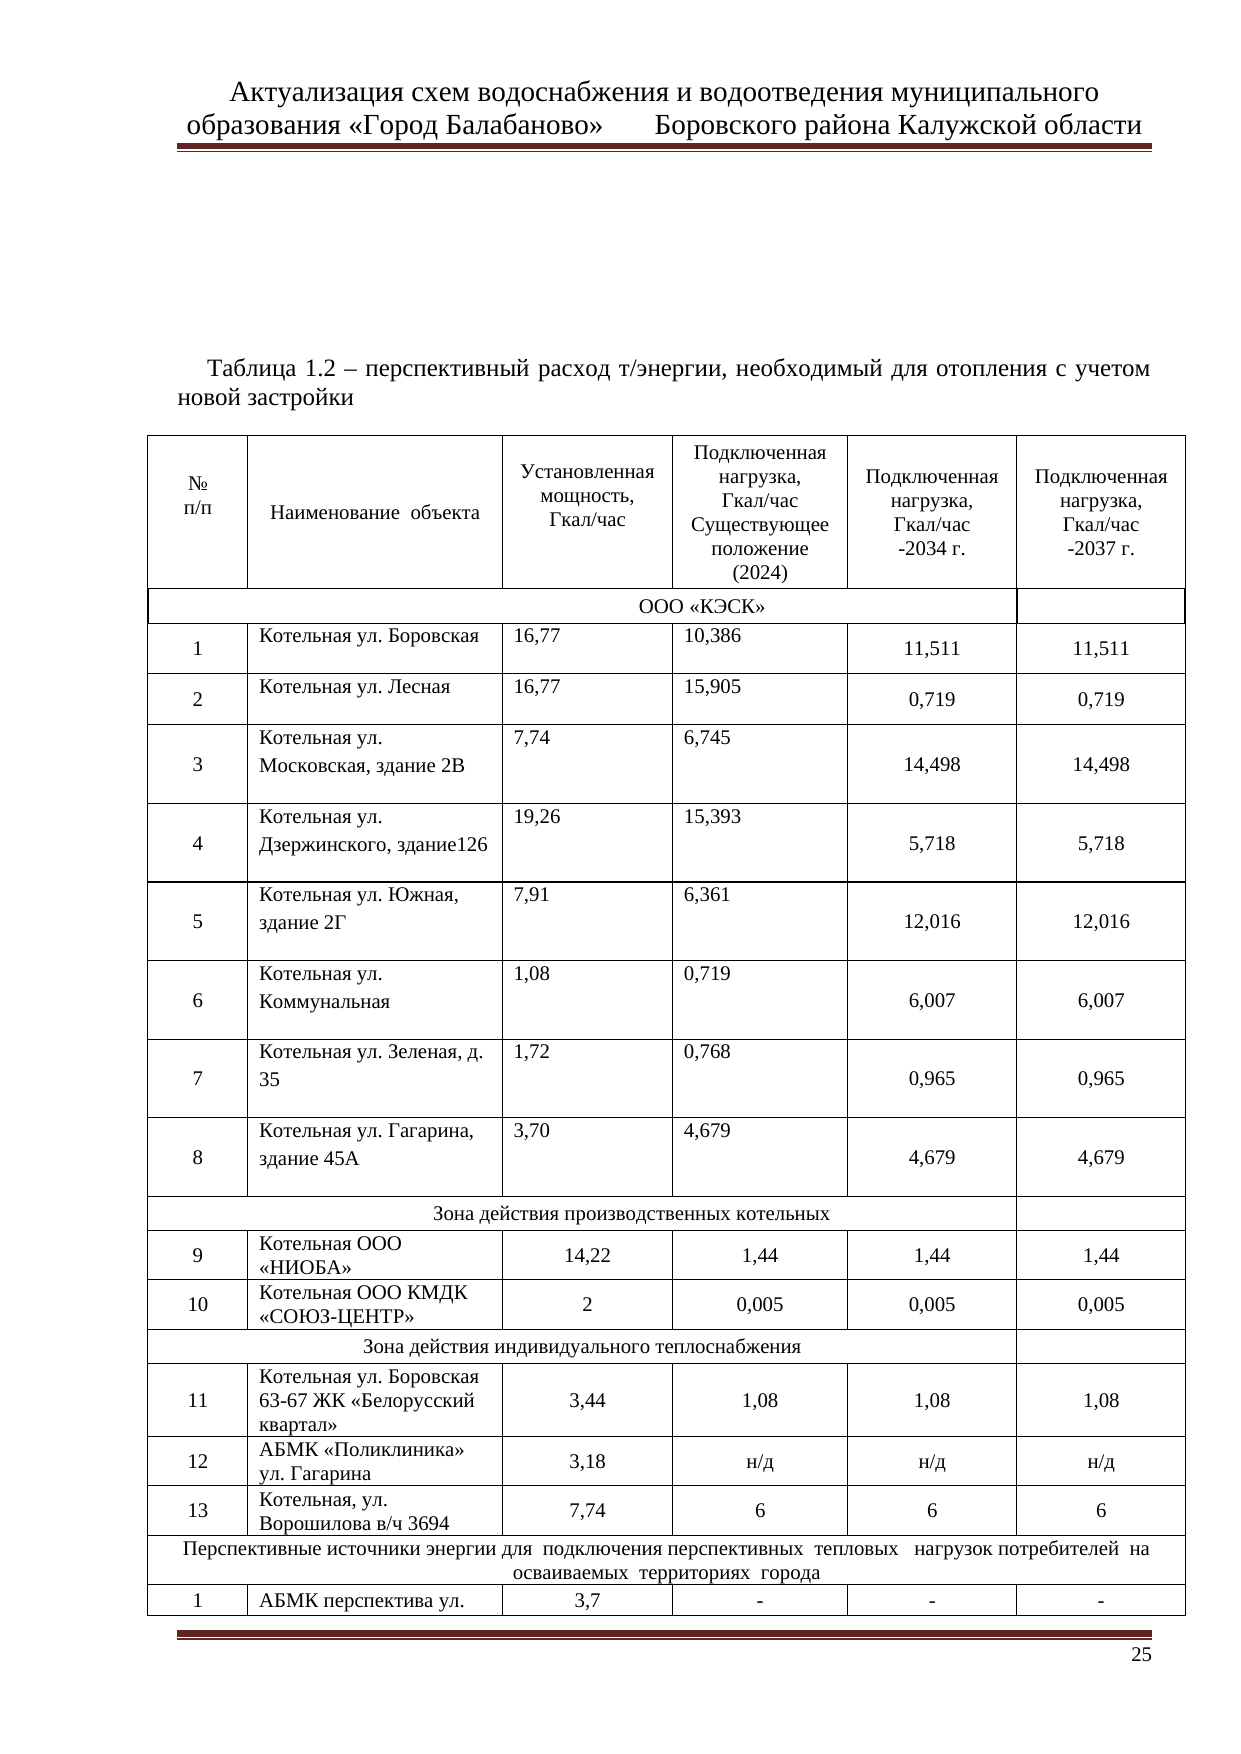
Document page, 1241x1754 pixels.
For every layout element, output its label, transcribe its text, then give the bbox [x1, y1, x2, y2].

table_cell 3 [148, 725, 247, 803]
table_header Подключенная нагрузка, Гкал/час -2037 г. [1017, 436, 1185, 588]
table_cell 1,44 [673, 1231, 847, 1279]
table_cell 10 [148, 1280, 247, 1328]
table_cell Зона действия индивидуального теплоснабжения [148, 1330, 1016, 1363]
table_cell 3,44 [503, 1364, 672, 1436]
table_cell 5 [148, 883, 247, 960]
table_cell 1,44 [848, 1231, 1016, 1279]
table_cell 7,74 [503, 725, 672, 803]
table_cell 4 [148, 804, 247, 881]
table_cell 6 [673, 1486, 847, 1534]
table_cell 0,719 [848, 674, 1016, 724]
table_cell Котельная ул. Гагарина, здание 45А [248, 1118, 502, 1196]
table_cell Котельная ул. Коммунальная [248, 961, 502, 1038]
table_cell 11,511 [1017, 624, 1185, 673]
table_cell 14,498 [848, 725, 1016, 803]
table_cell 14,22 [503, 1231, 672, 1279]
table_cell 0,965 [848, 1040, 1016, 1117]
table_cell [248, 1585, 502, 1615]
table_cell 4,679 [673, 1118, 847, 1196]
table_cell 9 [148, 1231, 247, 1279]
table_cell 1 [148, 1585, 247, 1615]
table_cell 12 [148, 1437, 247, 1485]
table_cell - [673, 1585, 847, 1615]
table_cell н/д [673, 1437, 847, 1485]
table_cell 0,005 [1017, 1280, 1185, 1328]
table_cell Котельная, ул. Ворошилова в/ч 3694 [248, 1486, 502, 1534]
table_cell 6,007 [1017, 961, 1185, 1038]
table_cell Зона действия производственных котельных [148, 1197, 1016, 1230]
table_cell 4,679 [848, 1118, 1016, 1196]
table_cell н/д [1017, 1437, 1185, 1485]
table_cell 1,44 [1017, 1231, 1185, 1279]
table_cell 6,007 [848, 961, 1016, 1038]
table_cell [1017, 1197, 1185, 1230]
table_cell 6,745 [673, 725, 847, 803]
table_cell 16,77 [503, 674, 672, 724]
table_cell 0,005 [848, 1280, 1016, 1328]
table_header Установленная мощность, Гкал/час [503, 436, 672, 588]
table_cell ООО «КЭСК» [149, 589, 1016, 622]
table_cell 12,016 [1017, 883, 1185, 960]
table_cell АБМК «Поликлиника» ул. Гагарина [248, 1437, 502, 1485]
table_cell Котельная ул. Боровская 63-67 ЖК «Белорусский квартал» [248, 1364, 502, 1436]
table_cell 1 [148, 624, 247, 673]
table_cell 4,679 [1017, 1118, 1185, 1196]
table_cell - [1017, 1585, 1185, 1615]
table_cell Котельная ул. Южная, здание 2Г [248, 883, 502, 960]
table_cell 3,7 [503, 1585, 672, 1615]
table_cell 0,965 [1017, 1040, 1185, 1117]
table_cell 1,08 [848, 1364, 1016, 1436]
table_cell 6 [848, 1486, 1016, 1534]
table_cell 14,498 [1017, 725, 1185, 803]
table_cell 0,719 [673, 961, 847, 1038]
table_cell [1018, 589, 1184, 622]
table_cell 19,26 [503, 804, 672, 881]
table_cell 10,386 [673, 624, 847, 673]
table_header Наименование объекта [248, 436, 502, 588]
table_header Подключенная нагрузка, Гкал/час -2034 г. [848, 436, 1016, 588]
table_cell 15,393 [673, 804, 847, 881]
table_header № п/п [148, 436, 247, 588]
table_cell Котельная ул. Московская, здание 2В [248, 725, 502, 803]
table_cell 7 [148, 1040, 247, 1117]
table_cell 0,768 [673, 1040, 847, 1117]
table_cell 3,70 [503, 1118, 672, 1196]
table_cell 6,361 [673, 883, 847, 960]
table_cell 0,719 [1017, 674, 1185, 724]
table_cell 1,08 [503, 961, 672, 1038]
table_cell н/д [848, 1437, 1016, 1485]
table_cell Перспективные источники энергии для подключения перспективных тепловых нагрузок потребителей на осваиваемых территориях города [148, 1536, 1185, 1584]
table_cell Котельная ул. Боровская [248, 624, 502, 673]
table_cell 3,18 [503, 1437, 672, 1485]
table_cell Котельная ООО КМДК «СОЮЗ-ЦЕНТР» [248, 1280, 502, 1328]
table_cell 5,718 [848, 804, 1016, 881]
table_cell 6 [1017, 1486, 1185, 1534]
text Таблица 1.2 – перспективный расход т/энергии, необходимый для отопления с учетом новой застройки [177, 353, 1152, 411]
table_cell 15,905 [673, 674, 847, 724]
table_header Подключенная нагрузка, Гкал/час Существующее положение (2024) [673, 436, 847, 588]
table_cell 7,74 [503, 1486, 672, 1534]
table_cell 8 [148, 1118, 247, 1196]
table_cell Котельная ул. Лесная [248, 674, 502, 724]
table_cell 6 [148, 961, 247, 1038]
table_cell 1,72 [503, 1040, 672, 1117]
table_cell 11 [148, 1364, 247, 1436]
table_cell 1,08 [1017, 1364, 1185, 1436]
table_cell 5,718 [1017, 804, 1185, 881]
table_cell - [848, 1585, 1016, 1615]
table_cell 7,91 [503, 883, 672, 960]
table_cell 1,08 [673, 1364, 847, 1436]
table_cell Котельная ул. Зеленая, д. 35 [248, 1040, 502, 1117]
table_cell 16,77 [503, 624, 672, 673]
table_cell [1017, 1330, 1185, 1363]
table_cell Котельная ул. Дзержинского, здание126 [248, 804, 502, 881]
table_cell 11,511 [848, 624, 1016, 673]
table_cell Котельная ООО «НИОБА» [248, 1231, 502, 1279]
table_cell 2 [503, 1280, 672, 1328]
table_cell 2 [148, 674, 247, 724]
table_cell 0,005 [673, 1280, 847, 1328]
table_cell 12,016 [848, 883, 1016, 960]
table_cell 13 [148, 1486, 247, 1534]
